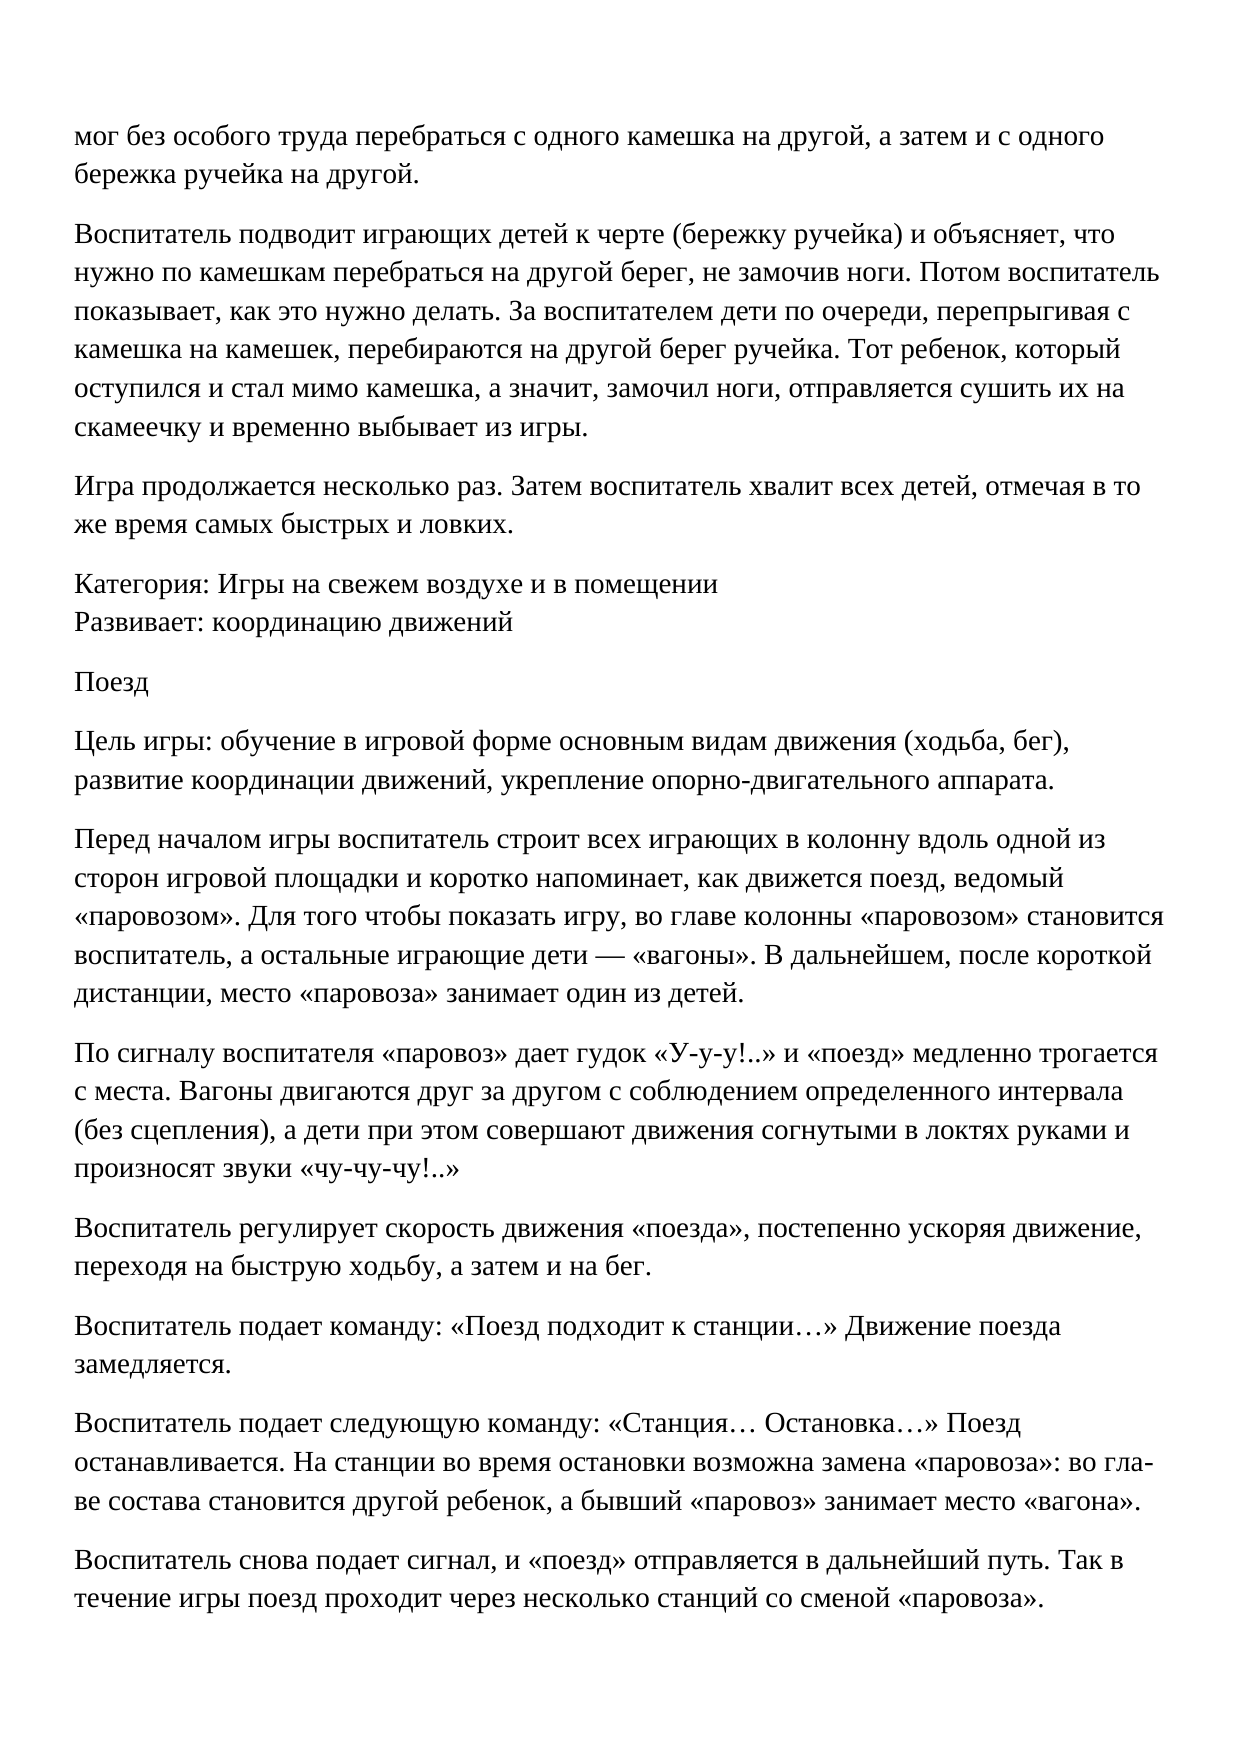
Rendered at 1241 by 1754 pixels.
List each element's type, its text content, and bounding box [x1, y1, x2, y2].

text Поезд [74, 664, 1166, 697]
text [74, 118, 1166, 190]
text Воспитатель подает следующую команду: «Станция… Остановка…» Поезд останавливается. На станции во время остановки возможна замена «паровоза»: во главе состава становится другой ребенок, а бывший «паровоз» занимает место «вагона». [74, 1406, 1166, 1516]
text Воспитатель регулирует скорость движения «поезда», постепенно ускоряя движение, переходя на быструю ходьбу, а затем и на бег. [74, 1210, 1166, 1282]
text Игра продолжается несколько раз. Затем воспитатель хвалит всех детей, отмечая в то же время самых быстрых и ловких. [74, 468, 1166, 540]
text Воспитатель подает команду: «Поезд подходит к станции…» Движение поезда замедляется. [74, 1308, 1166, 1380]
text Перед началом игры воспитатель строит всех играющих в колонну вдоль одной из сторон игровой площадки и коротко напоминает, как движется поезд, ведомый «паровозом». Для того чтобы показать игру, во главе колонны «паровозом» становится воспитатель, а остальные играющие дети — «вагоны». В дальнейшем, после короткой дистанции, место «паровоза» занимает один из детей. [74, 821, 1166, 1009]
text Воспитатель подводит играющих детей к черте (бережку ручейка) и объясняет, что нужно по камешкам перебраться на другой берег, не замочив ноги. Потом воспитатель показывает, как это нужно делать. За воспитателем дети по очереди, перепрыгивая с камешка на камешек, перебираются на другой берег ручейка. Тот ребенок, который оступился и стал мимо камешка, а значит, замочил ноги, отправляется сушить их на скамеечку и временно выбывает из игры. [74, 216, 1166, 442]
text По сигналу воспитателя «паровоз» дает гудок «У-у-у!..» и «поезд» медленно трогается с места. Вагоны двигаются друг за другом с соблюдением определенного интервала (без сцепления), а дети при этом совершают движения согнутыми в локтях руками и произносят звуки «чу-чу-чу!..» [74, 1035, 1166, 1184]
text Воспитатель снова подает сигнал, и «поезд» отправляется в дальнейший путь. Так в течение игры поезд проходит через несколько станций со сменой «паровоза». [74, 1542, 1166, 1614]
text Цель игры: обучение в игровой форме основным видам движения (ходьба, бег), развитие координации движений, укрепление опорно-двигательного аппарата. [74, 723, 1166, 795]
text Категория: Игры на свежем воздухе и в помещении Развивает: координацию движений [74, 566, 1166, 638]
